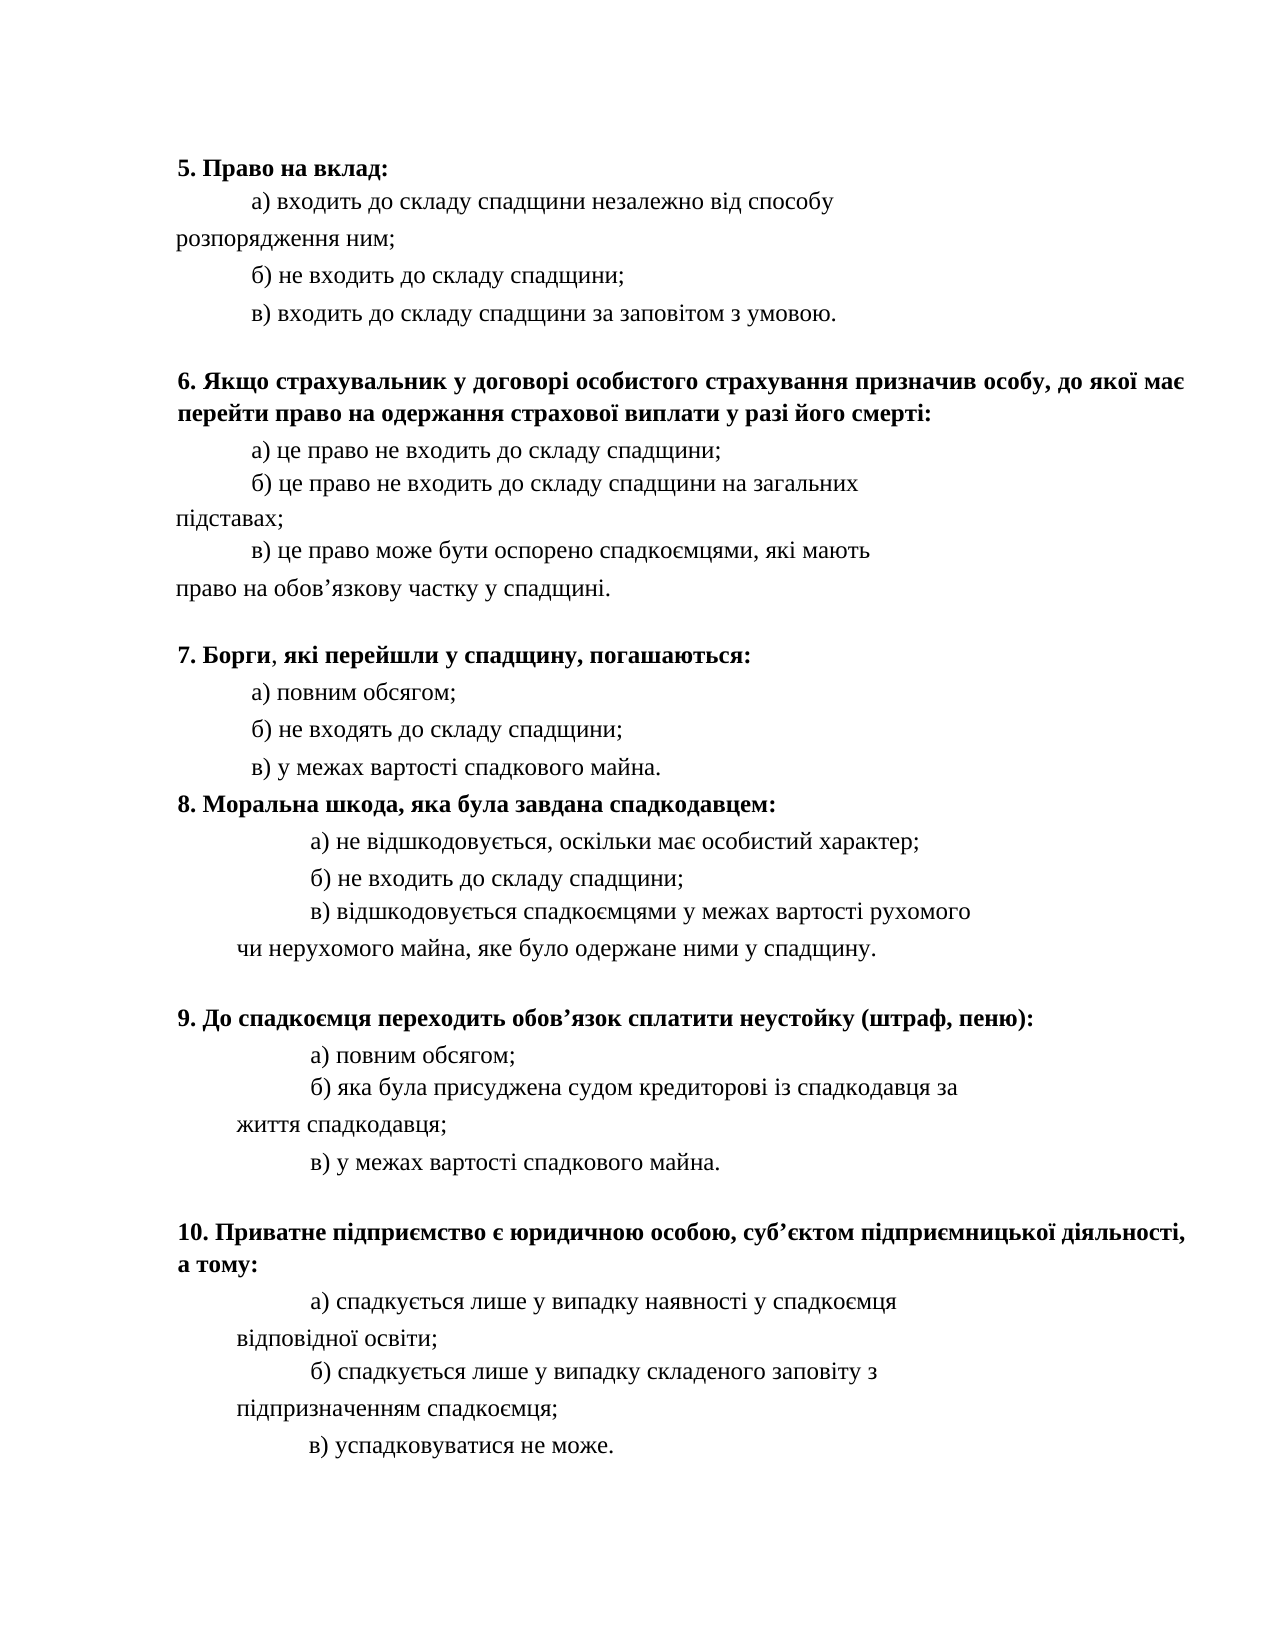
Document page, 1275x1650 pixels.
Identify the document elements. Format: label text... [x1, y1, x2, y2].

text а) це право не входить до складу спадщини; [251, 435, 1185, 464]
text б) не входить до складу спадщини; [310, 863, 1185, 892]
text а) повним обсягом; [251, 677, 1185, 706]
text в) входить до складу спадщини за заповітом з умовою. [251, 298, 1185, 327]
text в) відшкодовується спадкоємцями у межах вартості рухомого [310, 896, 1185, 924]
text а) не відшкодовується, оскільки має особистий характер; [310, 826, 1185, 855]
text життя спадкодавця; [236, 1109, 1185, 1138]
text а) входить до складу спадщини незалежно від способу [251, 186, 1185, 214]
text право на обов’язкову частку у спадщині. [176, 573, 1185, 601]
text 9. До спадкоємця переходить обов’язок сплатити неустойку (штраф, пеню): [177, 1003, 1186, 1032]
text б) спадкується лише у випадку складеного заповіту з [310, 1356, 1185, 1384]
text б) не входить до складу спадщини; [251, 261, 1185, 289]
text а) спадкується лише у випадку наявності у спадкоємця [310, 1286, 1185, 1315]
text б) це право не входить до складу спадщини на загальних [251, 468, 1185, 497]
text б) не входять до складу спадщини; [251, 714, 1185, 743]
text 7. Борги, які перейшли у спадщину, погашаються: [177, 640, 1186, 669]
text в) успадковуватися не може. [252, 1431, 1186, 1459]
text 8. Моральна шкода, яка була завдана спадкодавцем: [177, 789, 1186, 818]
text 10. Приватне підприємство є юридичною особою, суб’єктом підприємницької діяльності, а тому: [177, 1217, 1186, 1278]
text а) повним обсягом; [310, 1040, 1185, 1068]
text 5. Право на вклад: [177, 153, 1186, 182]
text в) у межах вартості спадкового майна. [251, 752, 1185, 780]
text в) це право може бути оспорено спадкоємцями, які мають [251, 535, 1185, 564]
text підставах; [176, 503, 1185, 532]
text б) яка була присуджена судом кредиторові із спадкодавця за [310, 1072, 1185, 1101]
text відповідної освіти; [236, 1323, 1185, 1352]
text підпризначенням спадкоємця; [236, 1393, 1185, 1422]
text розпорядження ним; [176, 223, 1185, 252]
text в) у межах вартості спадкового майна. [310, 1147, 1185, 1176]
text 6. Якщо страхувальник у договорі особистого страхування призначив особу, до якої має перейти право на одержання страхової виплати у разі його смерті: [177, 366, 1186, 427]
text чи нерухомого майна, яке було одержане ними у спадщину. [236, 933, 1185, 962]
